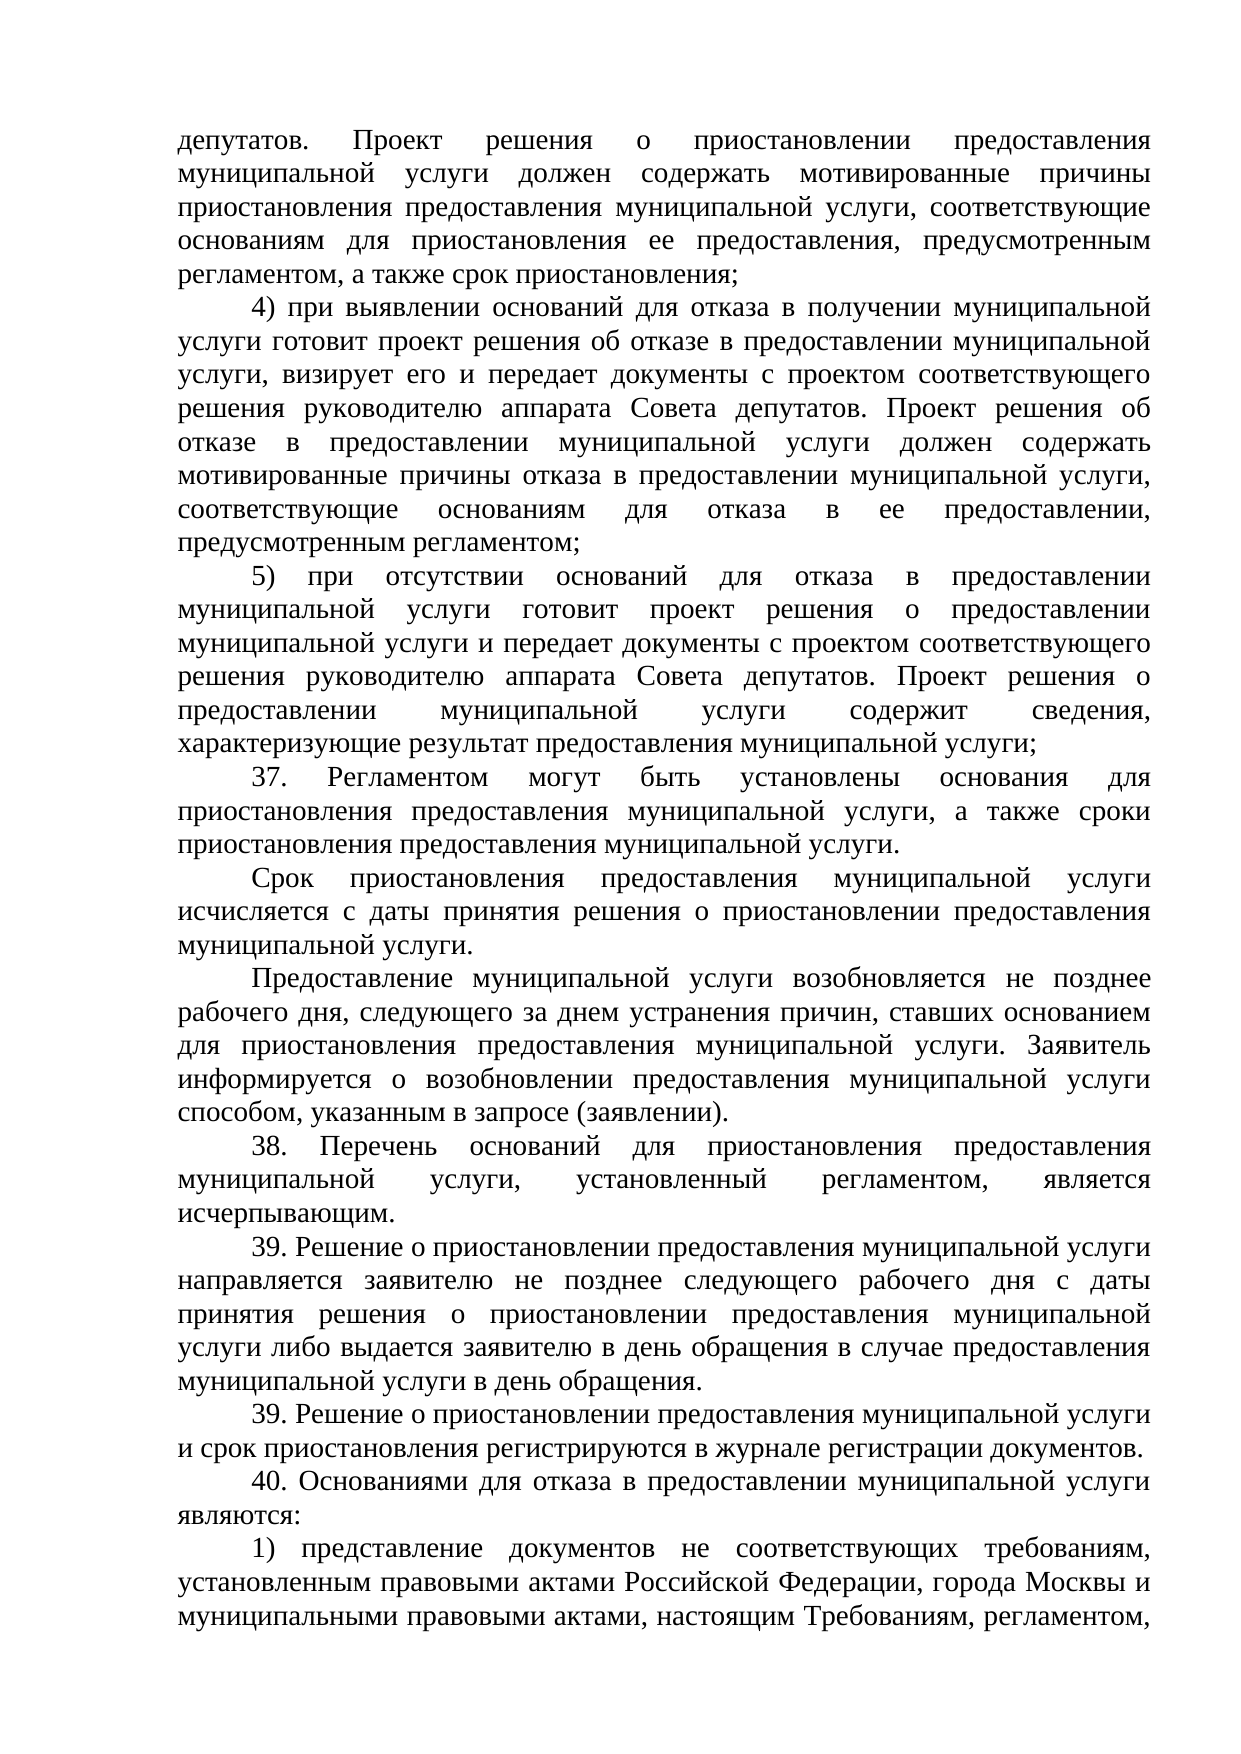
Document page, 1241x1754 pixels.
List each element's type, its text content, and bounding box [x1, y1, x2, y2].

text 40. Основаниями для отказа в предоставлении муниципальной услуги являются: [177, 1463, 1152, 1531]
text 37. Регламентом могут быть установлены основания для приостановления предоставления муниципальной услуги, а также сроки приостановления предоставления муниципальной услуги. [177, 759, 1152, 860]
text Предоставление муниципальной услуги возобновляется не позднее рабочего дня, следующего за днем устранения причин, ставших основанием для приостановления предоставления муниципальной услуги. Заявитель информируется о возобновлении предоставления муниципальной услуги способом, указанным в запросе (заявлении). [177, 960, 1152, 1128]
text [177, 1531, 1152, 1631]
text 5) при отсутствии оснований для отказа в предоставлении муниципальной услуги готовит проект решения о предоставлении муниципальной услуги и передает документы с проектом соответствующего решения руководителю аппарата Совета депутатов. Проект решения о предоставлении муниципальной услуги содержит сведения, характеризующие результат предоставления муниципальной услуги; [177, 558, 1152, 759]
text 39. Решение о приостановлении предоставления муниципальной услуги и срок приостановления регистрируются в журнале регистрации документов. [177, 1396, 1152, 1463]
text 38. Перечень оснований для приостановления предоставления муниципальной услуги, установленный регламентом, является исчерпывающим. [177, 1128, 1152, 1229]
text 39. Решение о приостановлении предоставления муниципальной услуги направляется заявителю не позднее следующего рабочего дня с даты принятия решения о приостановлении предоставления муниципальной услуги либо выдается заявителю в день обращения в случае предоставления муниципальной услуги в день обращения. [177, 1229, 1152, 1396]
text Срок приостановления предоставления муниципальной услуги исчисляется с даты принятия решения о приостановлении предоставления муниципальной услуги. [177, 860, 1152, 960]
text 4) при выявлении оснований для отказа в получении муниципальной услуги готовит проект решения об отказе в предоставлении муниципальной услуги, визирует его и передает документы с проектом соответствующего решения руководителю аппарата Совета депутатов. Проект решения об отказе в предоставлении муниципальной услуги должен содержать мотивированные причины отказа в предоставлении муниципальной услуги, соответствующие основаниям для отказа в ее предоставлении, предусмотренным регламентом; [177, 289, 1152, 558]
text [177, 122, 1152, 289]
